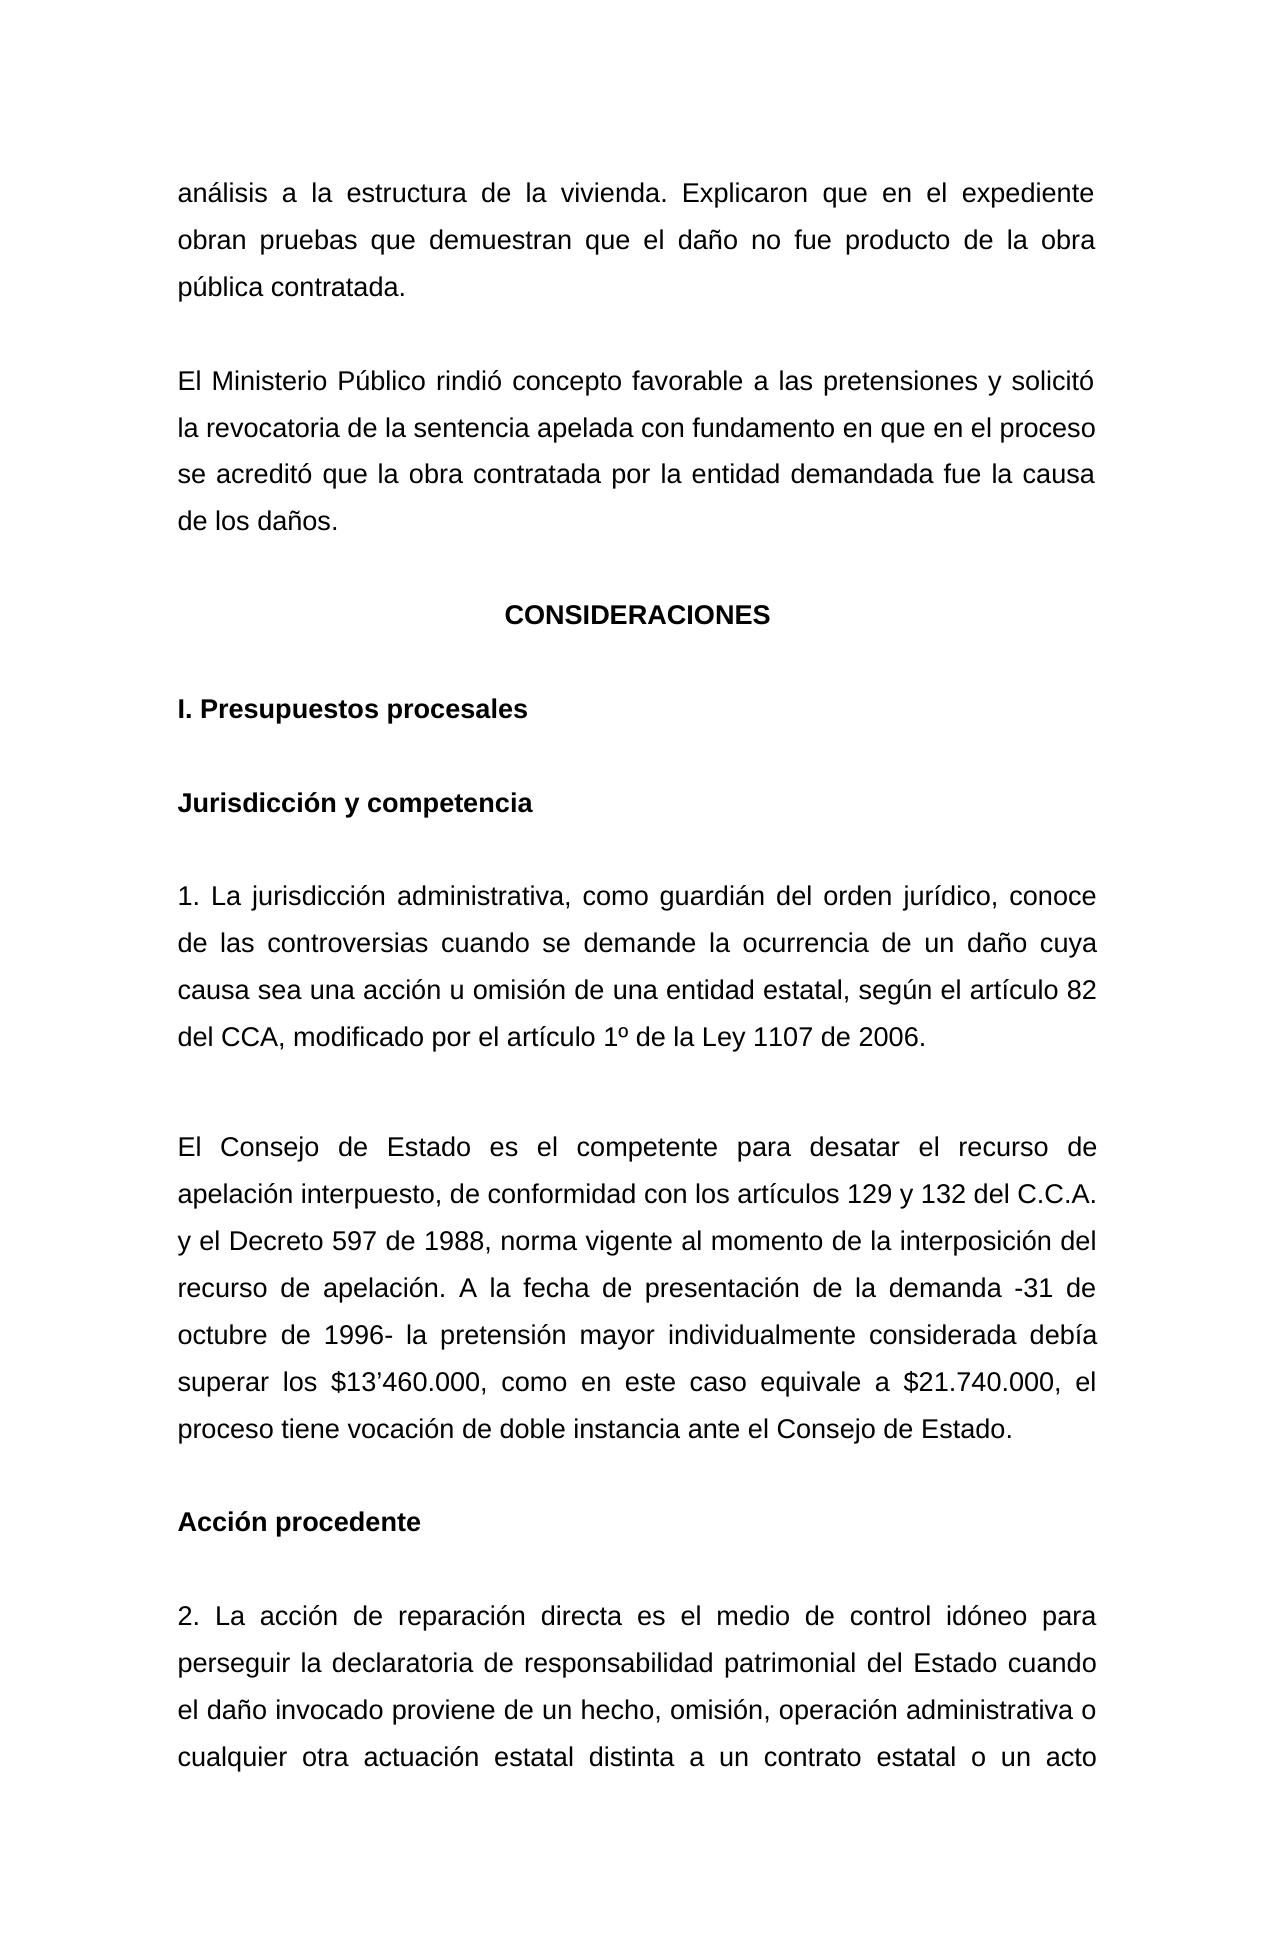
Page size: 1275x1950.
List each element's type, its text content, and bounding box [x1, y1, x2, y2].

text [177, 1600, 1098, 1772]
text CONSIDERACIONES [177, 599, 1098, 630]
text El Ministerio Público rindió concepto favorable a las pretensiones y solicitó la revocatoria de la sentencia apelada con fundamento en que en el proceso se acreditó que la obra contratada por la entidad demandada fue la causa de los daños. [177, 365, 1096, 537]
text I. Presupuestos procesales [177, 693, 1093, 724]
text Jurisdicción y competencia [177, 787, 1093, 818]
text 1. La jurisdicción administrativa, como guardián del orden jurídico, conoce de las controversias cuando se demande la ocurrencia de un daño cuya causa sea una acción u omisión de una entidad estatal, según el artículo 82 del CCA, modificado por el artículo 1º de la Ley 1107 de 2006. [177, 880, 1098, 1052]
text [177, 177, 1096, 302]
text Acción procedente [177, 1506, 1098, 1538]
text El Consejo de Estado es el competente para desatar el recurso de apelación interpuesto, de conformidad con los artículos 129 y 132 del C.C.A. y el Decreto 597 de 1988, norma vigente al momento de la interposición del recurso de apelación. A la fecha de presentación de la demanda -31 de octubre de 1996- la pretensión mayor individualmente considerada debía superar los $13’460.000, como en este caso equivale a $21.740.000, el proceso tiene vocación de doble instancia ante el Consejo de Estado. [177, 1131, 1098, 1444]
